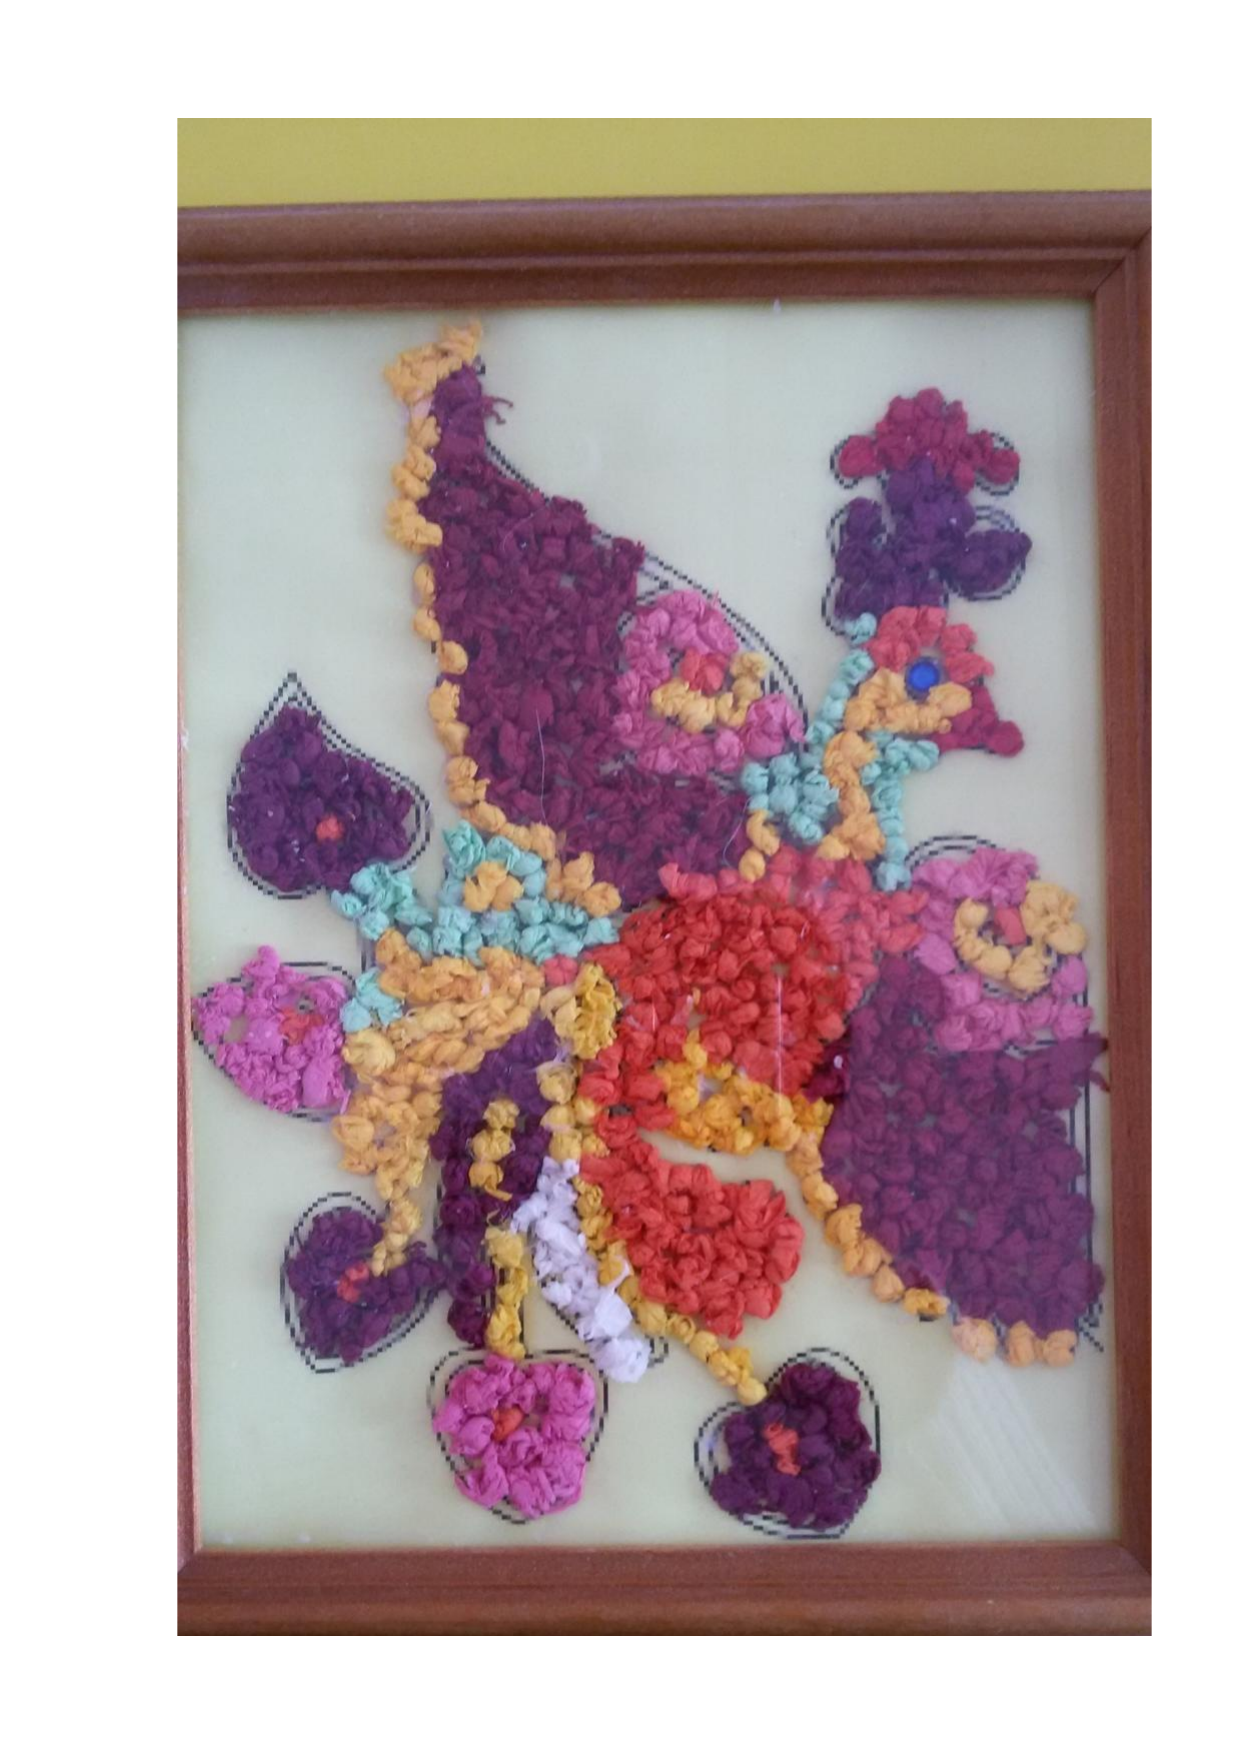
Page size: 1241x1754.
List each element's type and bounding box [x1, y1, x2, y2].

picture [177, 118, 1152, 1636]
